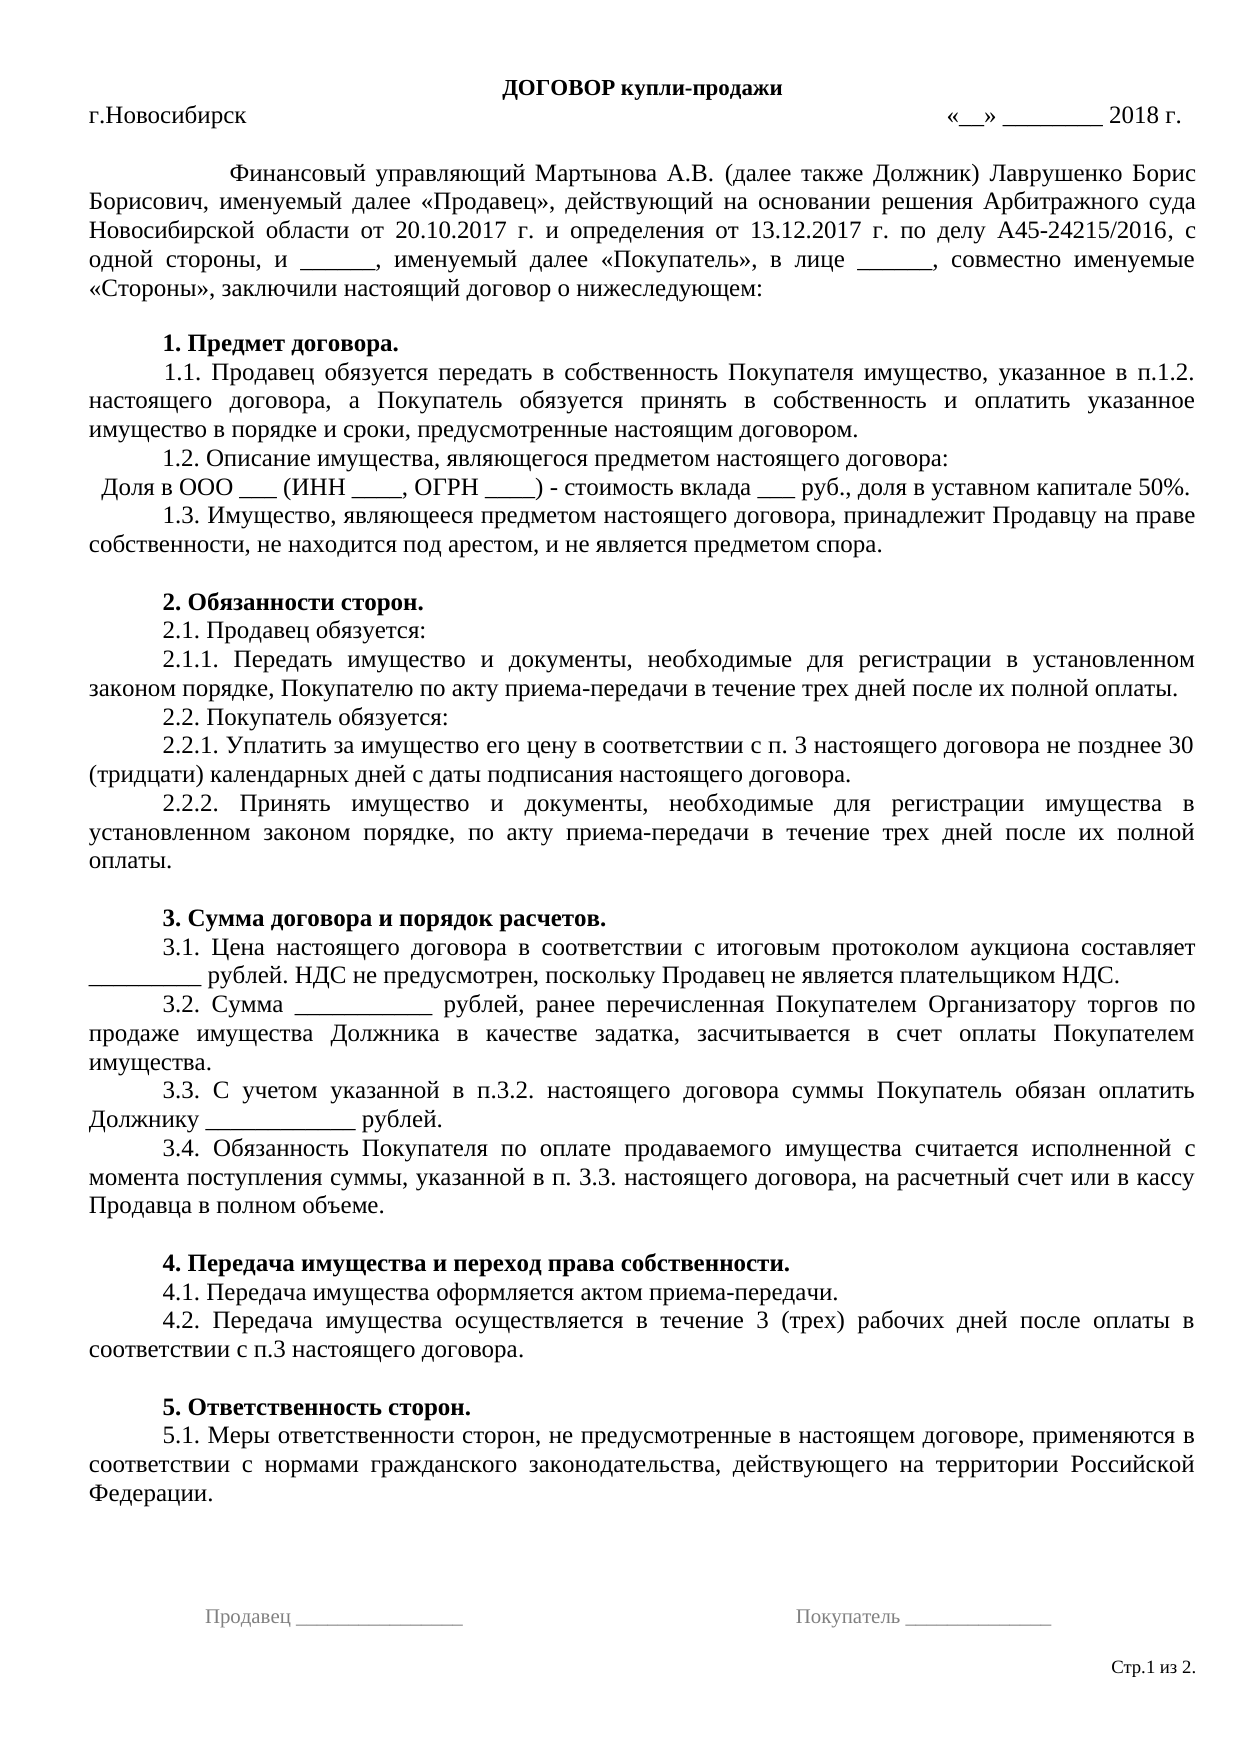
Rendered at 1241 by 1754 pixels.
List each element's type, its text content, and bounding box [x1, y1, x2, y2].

text 2.2. Покупатель обязуется: [89, 702, 1196, 730]
text Финансовый управляющий Мартынова А.В. (далее также Должник) Лаврушенко Борис Борисович, именуемый далее «Продавец», действующий на основании решения Арбитражного суда Новосибирской области от 20.10.2017 г. и определения от 13.12.2017 г. по делу А45-24215/2016, с одной стороны, и ______, именуемый далее «Покупатель», в лице ______, совместно именуемые «Стороны», заключили настоящий договор о нижеследующем: [89, 158, 1196, 301]
text г.Новосибирск «__» ________ 2018 г. [89, 100, 1196, 129]
text 3.4. Обязанность Покупателя по оплате продаваемого имущества считается исполненной с момента поступления суммы, указанной в п. 3.3. настоящего договора, на расчетный счет или в кассу Продавца в полном объеме. [89, 1133, 1196, 1219]
text 3.2. Сумма ___________ рублей, ранее перечисленная Покупателем Организатору торгов по продаже имущества Должника в качестве задатка, засчитывается в счет оплаты Покупателем имущества. [89, 989, 1196, 1075]
text 2.1. Продавец обязуется: [89, 615, 1196, 644]
text 5.1. Меры ответственности сторон, не предусмотренные в настоящем договоре, применяются в соответствии с нормами гражданского законодательства, действующего на территории Российской Федерации. [89, 1420, 1196, 1507]
text 4. Передача имущества и переход права собственности. [69, 1248, 1196, 1277]
text 2.2.1. Уплатить за имущество его цену в соответствии с п. 3 настоящего договора не позднее 30 (тридцати) календарных дней с даты подписания настоящего договора. [89, 730, 1196, 788]
text 1. Предмет договора. [89, 328, 1196, 357]
text 1.3. Имущество, являющееся предметом настоящего договора, принадлежит Продавцу на праве собственности, не находится под арестом, и не является предметом спора. [89, 500, 1196, 558]
text 3.1. Цена настоящего договора в соответствии с итоговым протоколом аукциона составляет _________ рублей. НДС не предусмотрен, поскольку Продавец не является плательщиком НДС. [89, 932, 1196, 989]
text 5. Ответственность сторон. [89, 1392, 1196, 1420]
text 2.1.1. Передать имущество и документы, необходимые для регистрации в установленном законом порядке, Покупателю по акту приема-передачи в течение трех дней после их полной оплаты. [89, 644, 1196, 702]
text 2.2.2. Принять имущество и документы, необходимые для регистрации имущества в установленном законом порядке, по акту приема-передачи в течение трех дней после их полной оплаты. [89, 788, 1196, 874]
text 4.1. Передача имущества оформляется актом приема-передачи. [89, 1277, 1196, 1305]
text 3. Сумма договора и порядок расчетов. [89, 903, 1196, 932]
text 4.2. Передача имущества осуществляется в течение 3 (трех) рабочих дней после оплаты в соответствии с п.3 настоящего договора. [89, 1305, 1196, 1363]
text 2. Обязанности сторон. [114, 587, 1196, 615]
text 1.2. Описание имущества, являющегося предметом настоящего договора: [92, 443, 1196, 472]
text 1.1. Продавец обязуется передать в собственность Покупателя имущество, указанное в п.1.2. настоящего договора, а Покупатель обязуется принять в собственность и оплатить указанное имущество в порядке и сроки, предусмотренные настоящим договором. [89, 357, 1196, 443]
text 3.3. С учетом указанной в п.3.2. настоящего договора суммы Покупатель обязан оплатить Должнику ____________ рублей. [89, 1075, 1196, 1133]
text Доля в ООО ___ (ИНН ____, ОГРН ____) - стоимость вклада ___ руб., доля в уставном капитале 50%. [89, 472, 1196, 500]
title ДОГОВОР купли-продажи [89, 74, 1196, 100]
